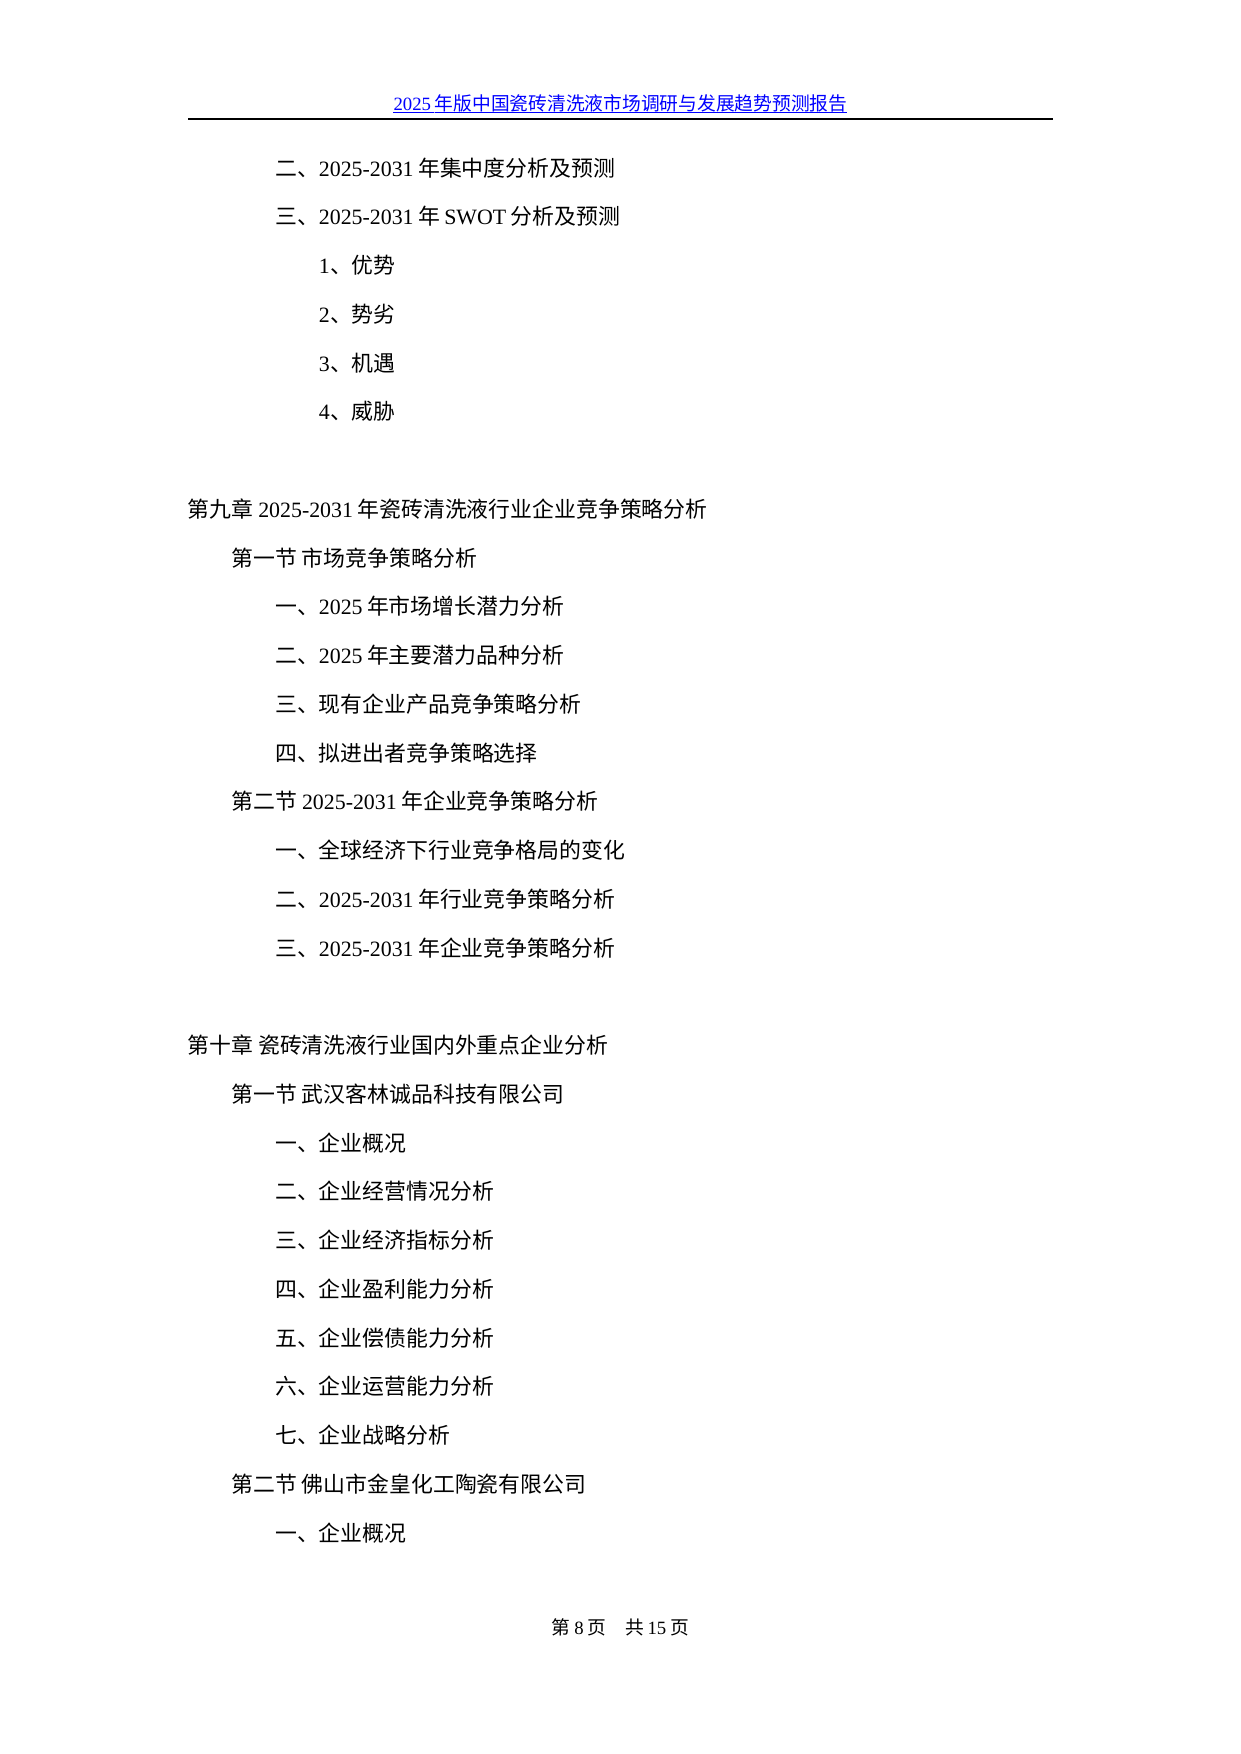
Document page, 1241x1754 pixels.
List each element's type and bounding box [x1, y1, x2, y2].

text [187, 150, 1053, 1548]
